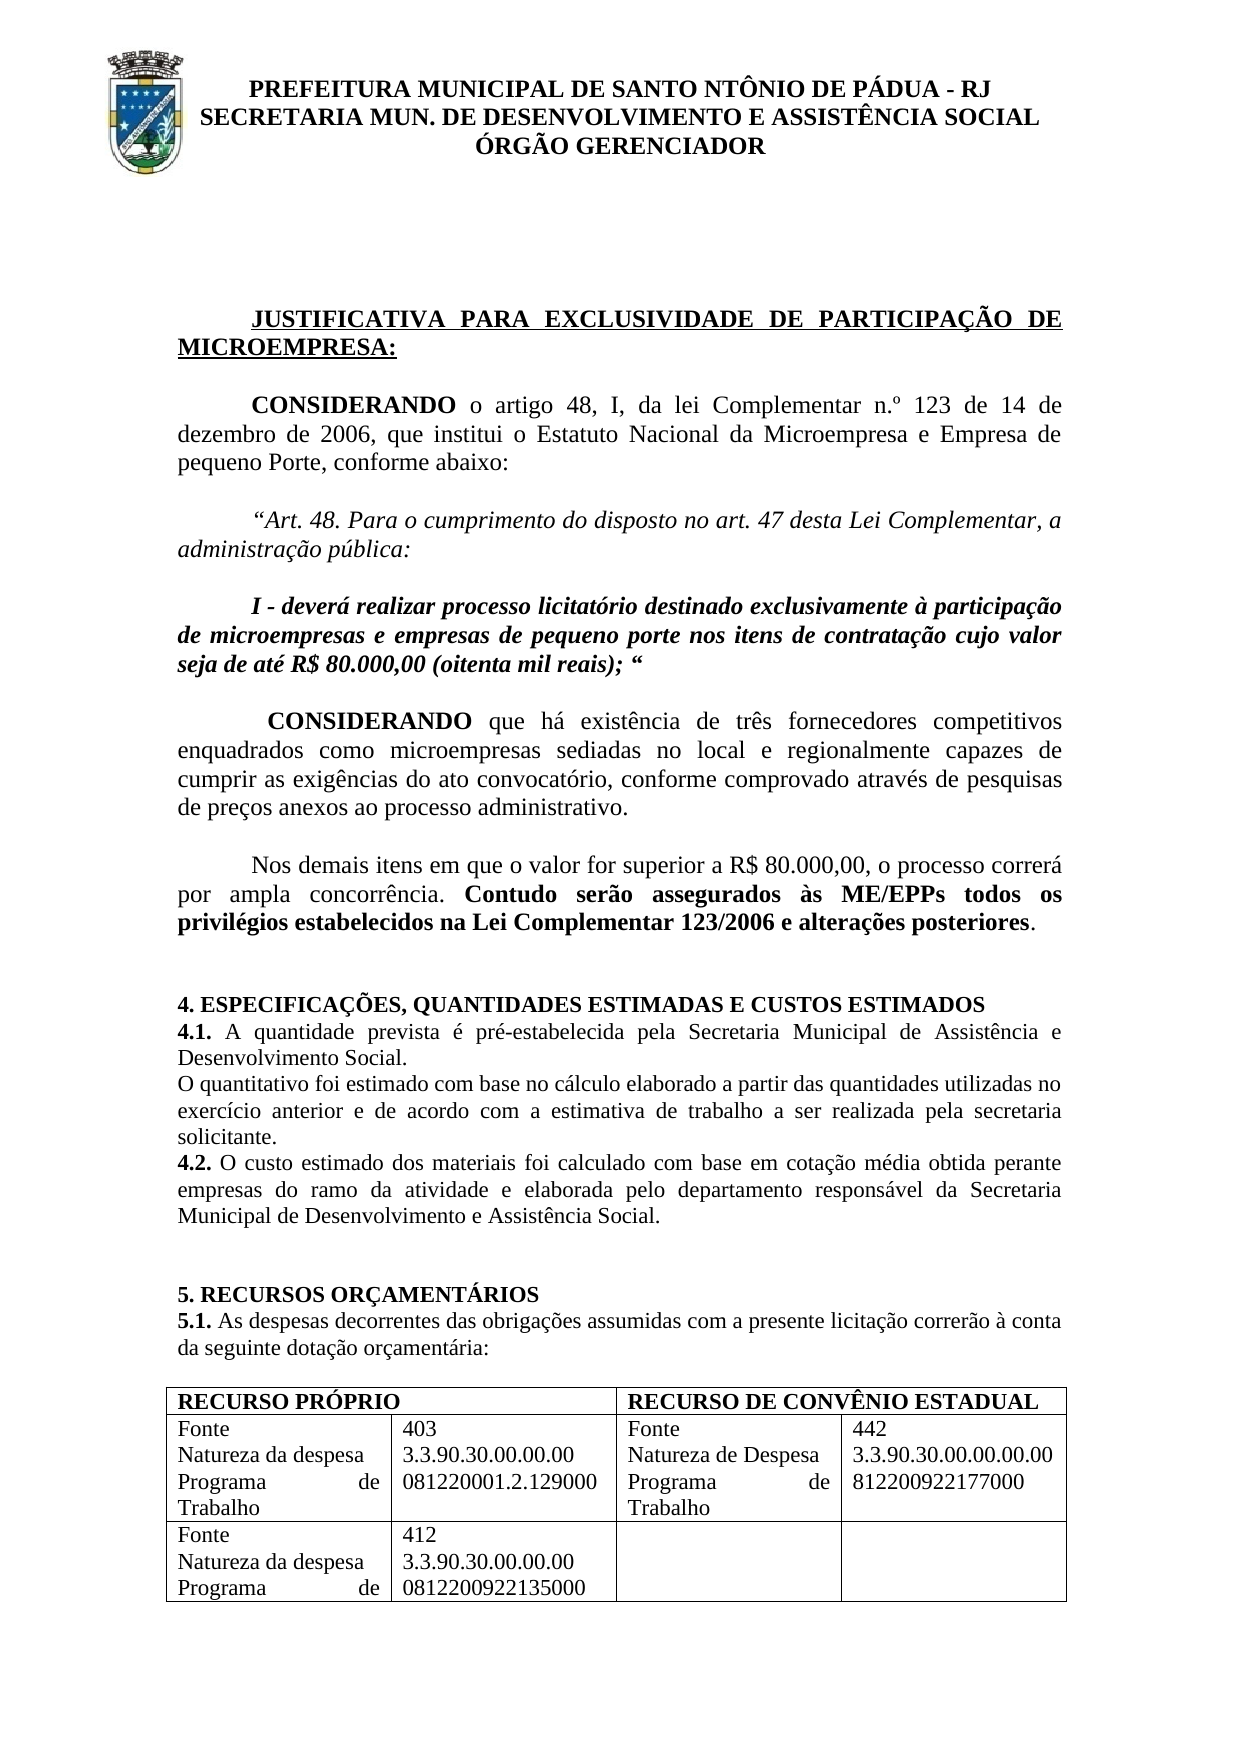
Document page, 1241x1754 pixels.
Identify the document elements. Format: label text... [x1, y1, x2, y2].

table_cell [842, 1522, 1066, 1601]
text 4.2. O custo estimado dos materiais foi calculado com base em cotação média obtida perante empresas do ramo da atividade e elaborada pelo departamento responsável da Secretaria Municipal de Desenvolvimento e Assistência Social. [177, 1149, 1063, 1228]
text CONSIDERANDO que há existência de três fornecedores competitivos enquadrados como microempresas sediadas no local e regionalmente capazes de cumprir as exigências do ato convocatório, conforme comprovado através de pesquisas de preços anexos ao processo administrativo. [177, 706, 1063, 821]
text 4. ESPECIFICAÇÕES, QUANTIDADES ESTIMADAS E CUSTOS ESTIMADOS [177, 991, 1063, 1018]
table_cell 403 3.3.90.30.00.00.00 081220001.2.129000 [392, 1415, 616, 1521]
table_cell [617, 1522, 841, 1601]
text 5. RECURSOS ORÇAMENTÁRIOS [177, 1281, 1063, 1308]
text CONSIDERANDO o artigo 48, I, da lei Complementar n.º 123 de 14 de dezembro de 2006, que institui o Estatuto Nacional da Microempresa e Empresa de pequeno Porte, conforme abaixo: [177, 390, 1063, 476]
text JUSTIFICATIVA PARA EXCLUSIVIDADE DE PARTICIPAÇÃO DE MICROEMPRESA: [177, 304, 1063, 361]
text 4.1. A quantidade prevista é pré-estabelecida pela Secretaria Municipal de Assistência e Desenvolvimento Social. [177, 1018, 1063, 1070]
table_header RECURSO DE CONVÊNIO ESTADUAL [617, 1388, 1066, 1414]
text “Art. 48. Para o cumprimento do disposto no art. 47 desta Lei Complementar, a administração pública: [177, 505, 1063, 562]
text 5.1. As despesas decorrentes das obrigações assumidas com a presente licitação correrão à conta da seguinte dotação orçamentária: [177, 1308, 1063, 1360]
table_cell Fonte Natureza da despesa Programa de Trabalho [167, 1415, 391, 1521]
table_cell 442 3.3.90.30.00.00.00.00 812200922177000 [842, 1415, 1066, 1521]
table_cell Fonte Natureza da despesa Programa de Trabalho [167, 1522, 391, 1601]
table_cell 412 3.3.90.30.00.00.00 0812200922135000 [392, 1522, 616, 1601]
table_cell Fonte Natureza de Despesa Programa de Trabalho [617, 1415, 841, 1521]
text I - deverá realizar processo licitatório destinado exclusivamente à participação de microempresas e empresas de pequeno porte nos itens de contratação cujo valor seja de até R$ 80.000,00 (oitenta mil reais); “ [177, 591, 1063, 677]
table_header RECURSO PRÓPRIO [167, 1388, 616, 1414]
text O quantitativo foi estimado com base no cálculo elaborado a partir das quantidades utilizadas no exercício anterior e de acordo com a estimativa de trabalho a ser realizada pela secretaria solicitante. [177, 1070, 1063, 1149]
picture [104, 47, 188, 177]
text Nos demais itens em que o valor for superior a R$ 80.000,00, o processo correrá por ampla concorrência. Contudo serão assegurados às ME/EPPs todos os privilégios estabelecidos na Lei Complementar 123/2006 e alterações posteriores. [177, 850, 1063, 936]
